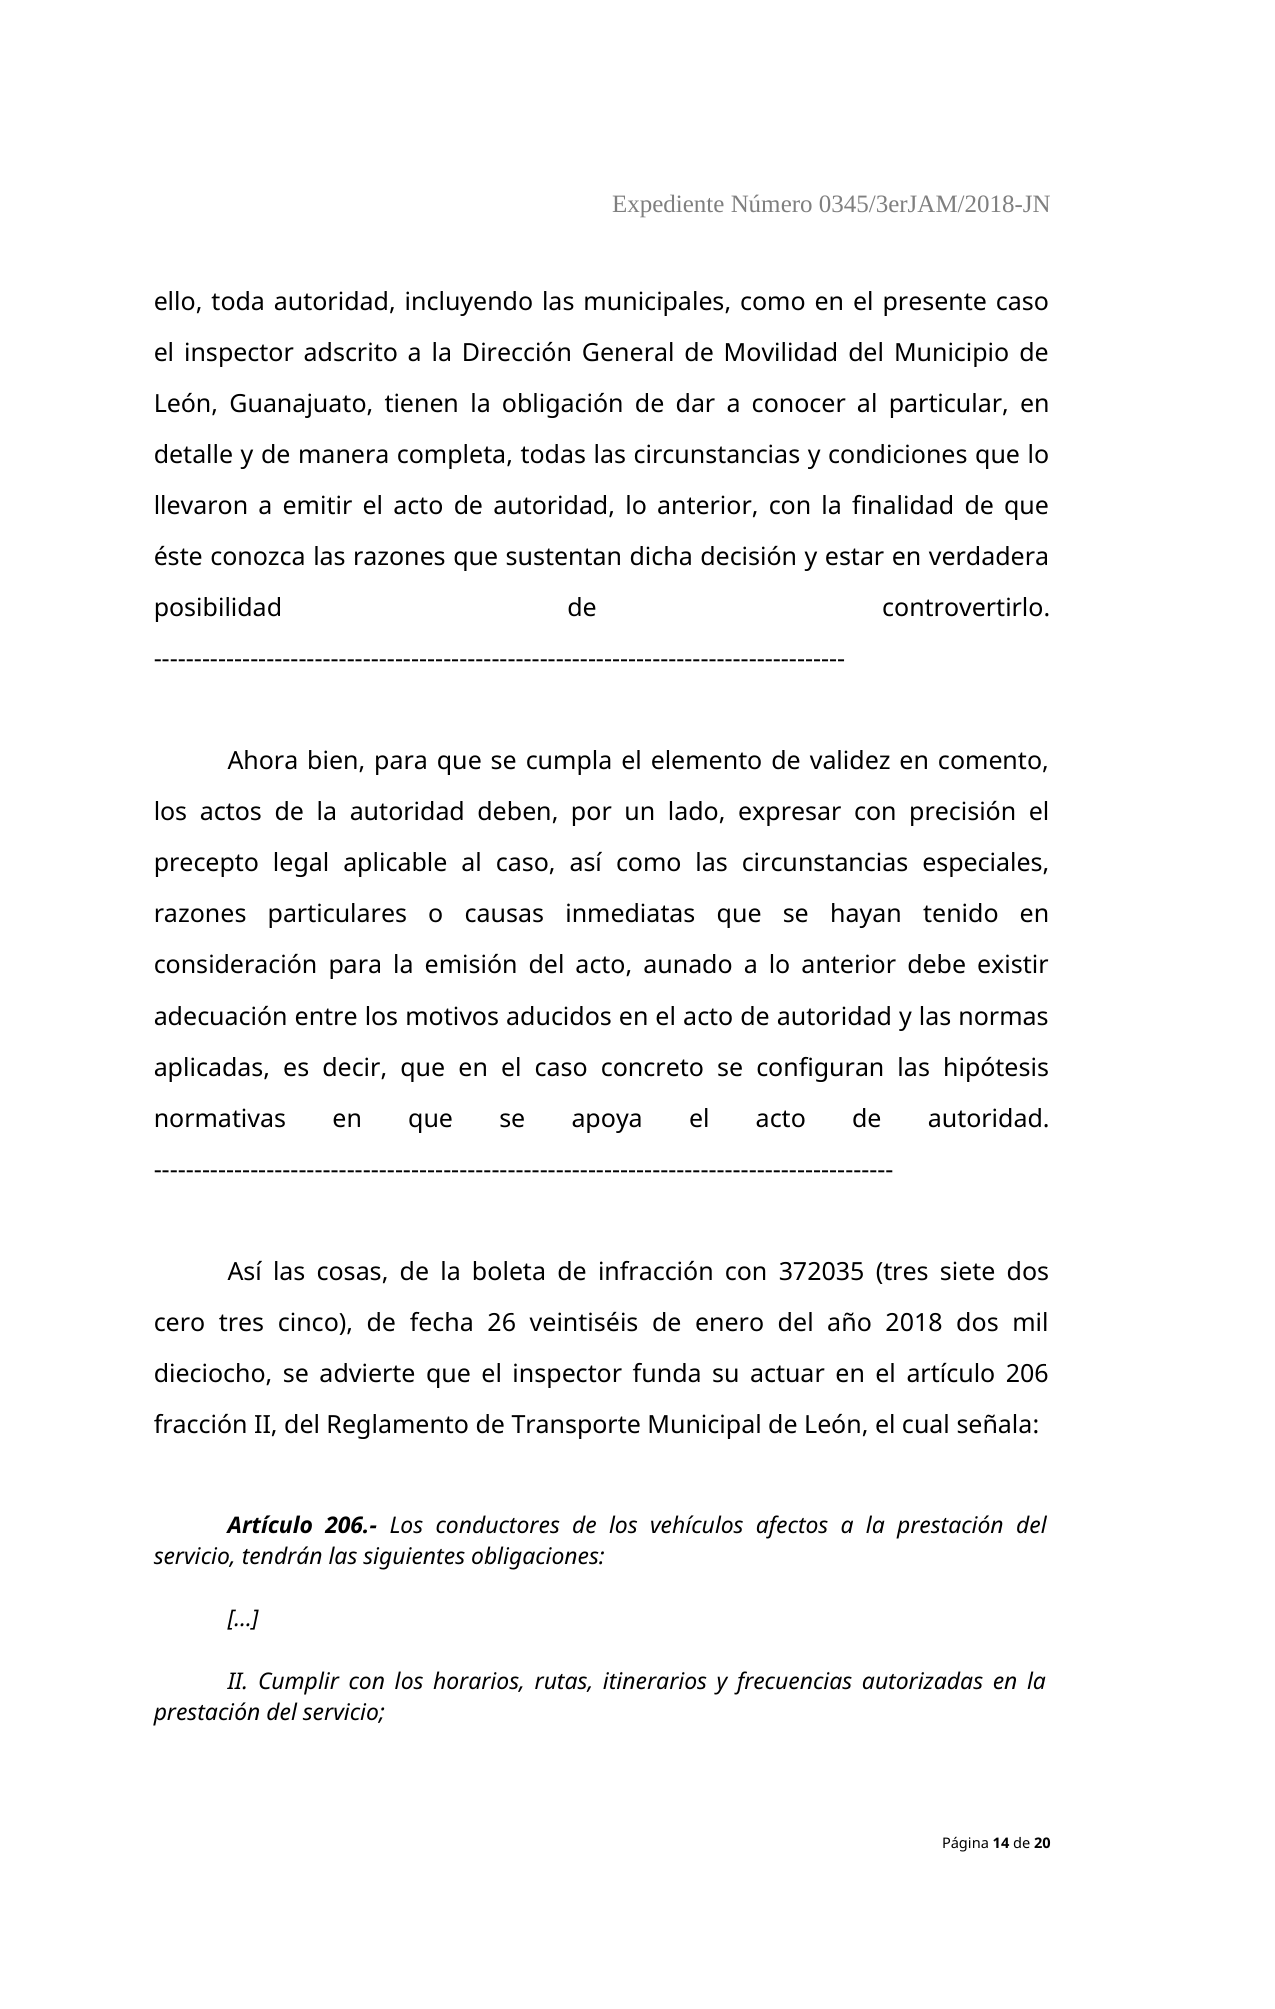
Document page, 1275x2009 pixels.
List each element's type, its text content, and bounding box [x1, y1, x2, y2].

text Ahora bien, para que se cumpla el elemento de validez en comento, los actos de la autoridad deben, por un lado, expresar con precisión el precepto legal aplicable al caso, así como las circunstancias especiales, razones particulares o causas inmediatas que se hayan tenido en consideración para la emisión del acto, aunado a lo anterior debe existir adecuación entre los motivos aducidos en el acto de autoridad y las normas aplicadas, es decir, que en el caso concreto se configuran las hipótesis normativas en que se apoya el acto de autoridad. -------------------------------------------------------------------------------------------- [153, 743, 1051, 1185]
text Así las cosas, de la boleta de infracción con 372035 (tres siete dos cero tres cinco), de fecha 26 veintiséis de enero del año 2018 dos mil dieciocho, se advierte que el inspector funda su actuar en el artículo 206 fracción II, del Reglamento de Transporte Municipal de León, el cual señala: [153, 1253, 1051, 1441]
text Artículo 206.- Los conductores de los vehículos afectos a la prestación del servicio, tendrán las siguientes obligaciones: [153, 1508, 1051, 1571]
text II. Cumplir con los horarios, rutas, itinerarios y frecuencias autorizadas en la prestación del servicio; [153, 1665, 1051, 1727]
text […] [153, 1602, 1051, 1633]
